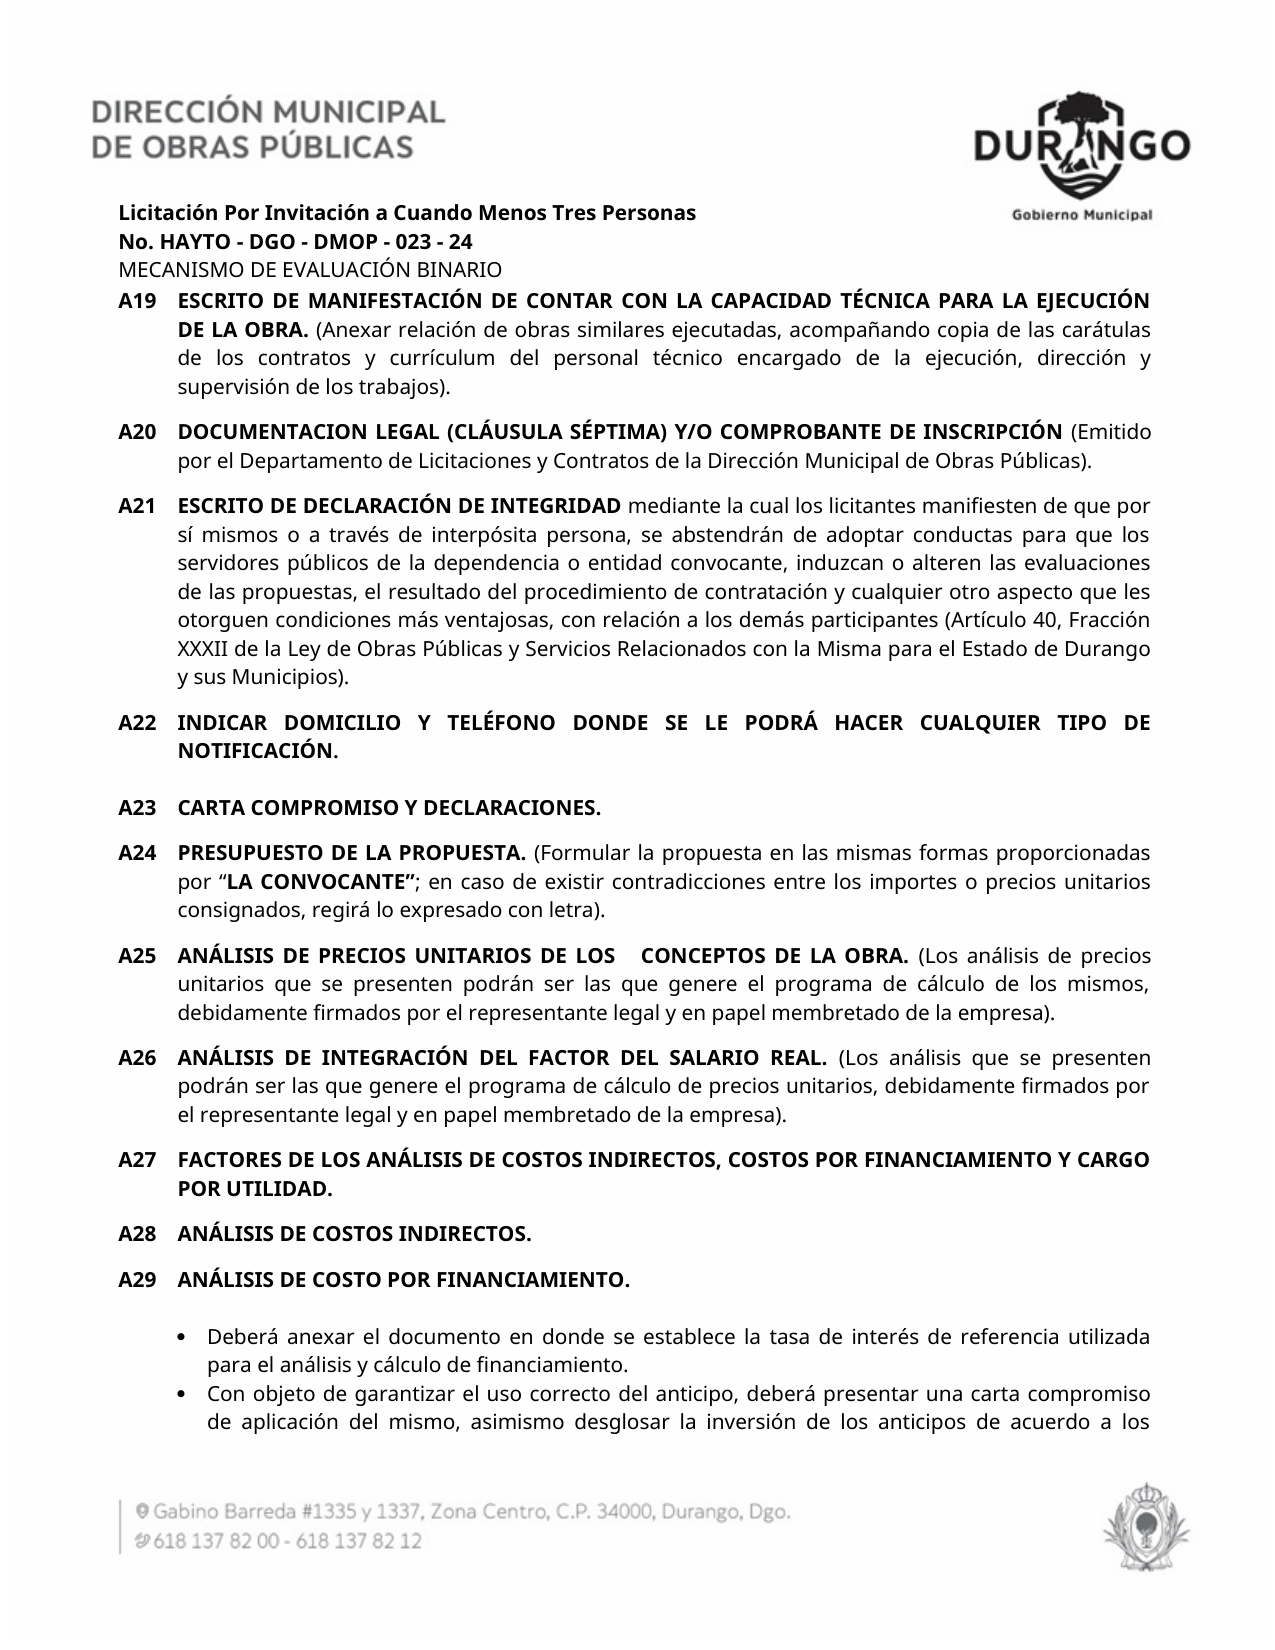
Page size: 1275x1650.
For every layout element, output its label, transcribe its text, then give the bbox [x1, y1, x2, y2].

text A24 PRESUPUESTO DE LA PROPUESTA. (Formular la propuesta en las mismas formas proporcionadas por “LA CONVOCANTE”; en caso de existir contradicciones entre los importes o precios unitarios consignados, regirá lo expresado con letra). [118, 838, 1152, 924]
text A21 ESCRITO DE DECLARACIÓN DE INTEGRIDAD mediante la cual los licitantes manifiesten de que por sí mismos o a través de interpósita persona, se abstendrán de adoptar conductas para que los servidores públicos de la dependencia o entidad convocante, induzcan o alteren las evaluaciones de las propuestas, el resultado del procedimiento de contratación y cualquier otro aspecto que les otorguen condiciones más ventajosas, con relación a los demás participantes (Artículo 40, Fracción XXXII de la Ley de Obras Públicas y Servicios Relacionados con la Misma para el Estado de Durango y sus Municipios). [118, 491, 1152, 691]
text A20 DOCUMENTACION LEGAL (CLÁUSULA SÉPTIMA) Y/O COMPROBANTE DE INSCRIPCIÓN (Emitido por el Departamento de Licitaciones y Contratos de la Dirección Municipal de Obras Públicas). [118, 417, 1152, 474]
picture [7, 5, 1269, 1635]
text A23 CARTA COMPROMISO Y DECLARACIONES. [118, 793, 1152, 821]
list Deberá anexar el documento en donde se establece la tasa de interés de referencia utilizada para el análisis y cálculo de financiamiento. [177, 1322, 1152, 1379]
text A19 ESCRITO DE MANIFESTACIÓN DE CONTAR CON LA CAPACIDAD TÉCNICA PARA LA EJECUCIÓN DE LA OBRA. (Anexar relación de obras similares ejecutadas, acompañando copia de las carátulas de los contratos y currículum del personal técnico encargado de la ejecución, dirección y supervisión de los trabajos). [118, 287, 1152, 400]
text A28 ANÁLISIS DE COSTOS INDIRECTOS. [118, 1219, 1152, 1248]
text A27 FACTORES DE LOS ANÁLISIS DE COSTOS INDIRECTOS, COSTOS POR FINANCIAMIENTO Y CARGO POR UTILIDAD. [118, 1146, 1152, 1202]
text A29 ANÁLISIS DE COSTO POR FINANCIAMIENTO. [118, 1265, 1152, 1293]
text A25 ANÁLISIS DE PRECIOS UNITARIOS DE LOS CONCEPTOS DE LA OBRA. (Los análisis de precios unitarios que se presenten podrán ser las que genere el programa de cálculo de los mismos, debidamente firmados por el representante legal y en papel membretado de la empresa). [118, 941, 1152, 1026]
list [177, 1379, 1152, 1436]
text A22 Indicar domicilio y teléfono donde se le podrá hacer cualquier tipo de notificación. [118, 708, 1152, 764]
text A26 ANÁLISIS DE INTEGRACIÓN DEL FACTOR DEL SALARIO REAL. (Los análisis que se presenten podrán ser las que genere el programa de cálculo de precios unitarios, debidamente firmados por el representante legal y en papel membretado de la empresa). [118, 1043, 1152, 1128]
